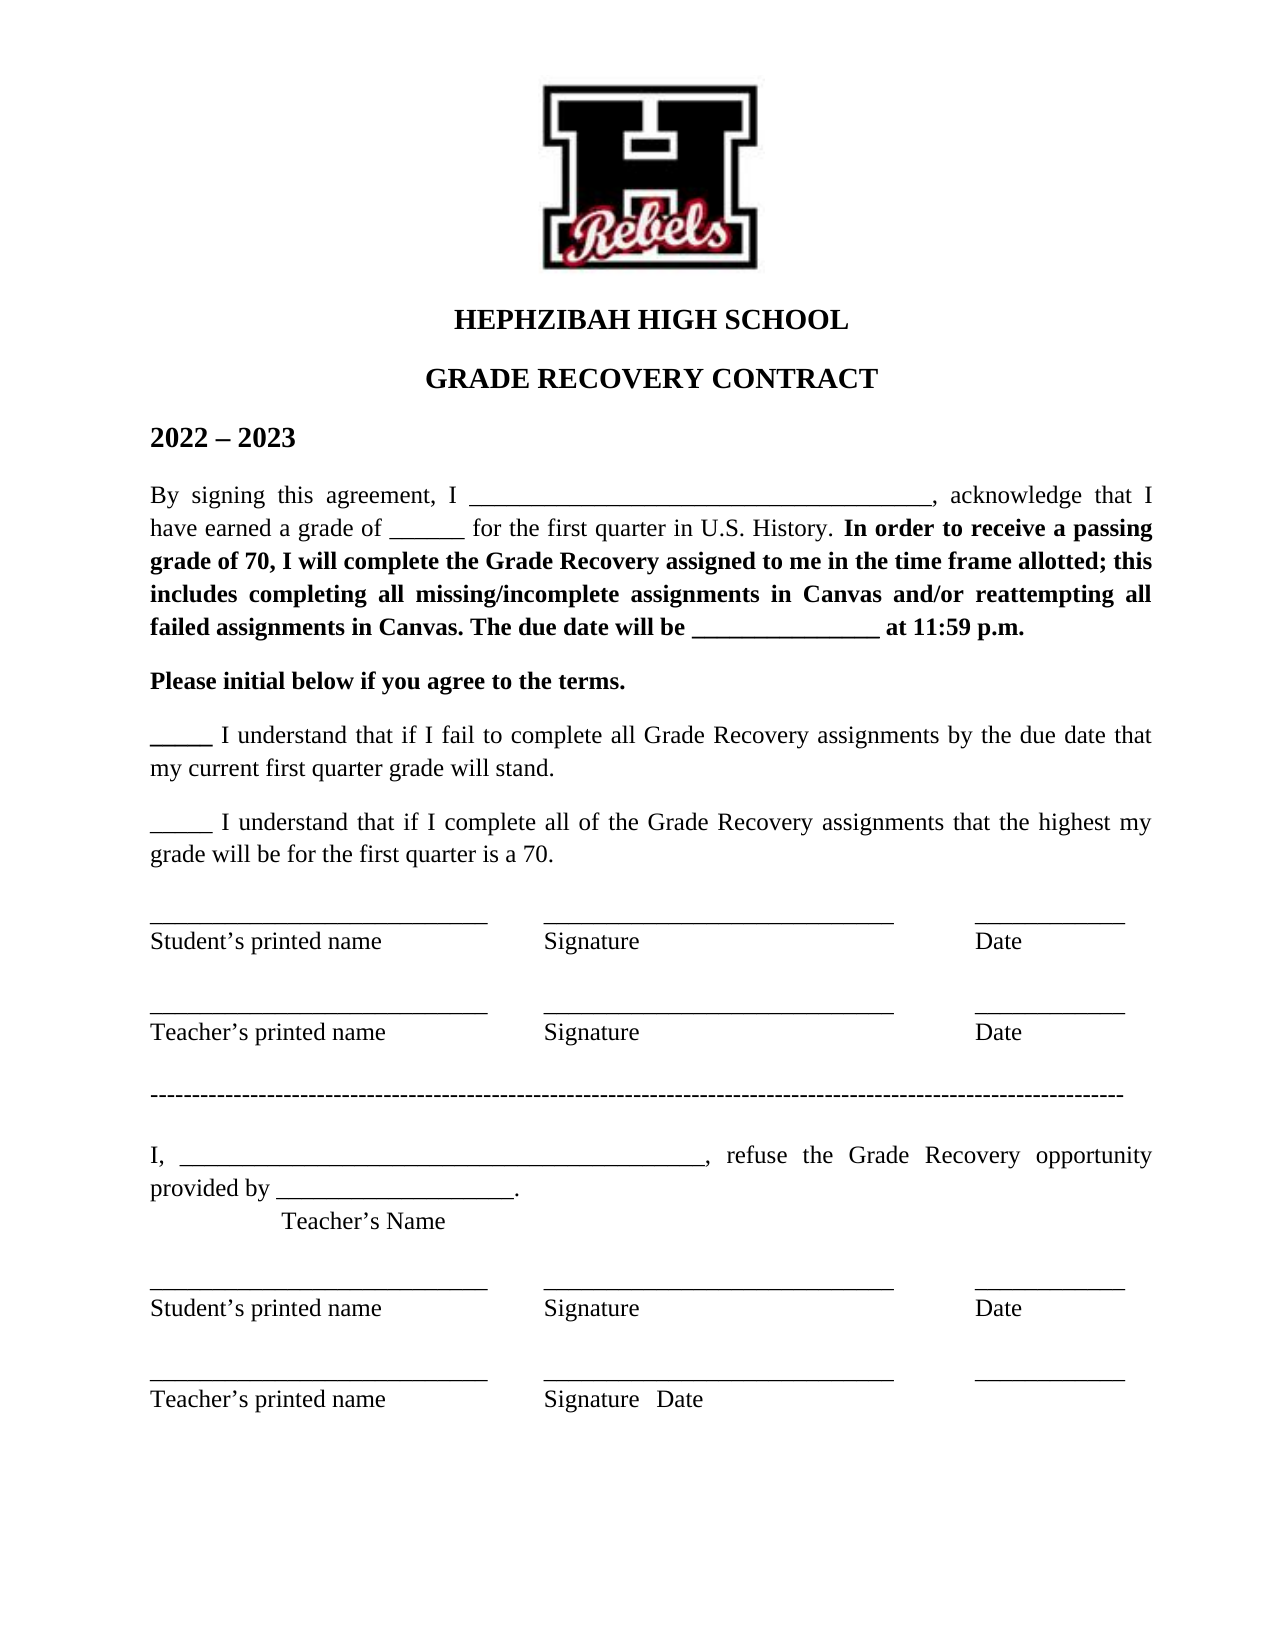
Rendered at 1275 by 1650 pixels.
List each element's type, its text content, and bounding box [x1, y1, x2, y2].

text --------------------------------------------------------------------------------------------------------------------- [150, 1079, 1153, 1107]
text ___________________________ ____________________________ ____________ [150, 1355, 1153, 1384]
picture [538, 75, 765, 277]
text Student’s printed name Signature Date [150, 926, 1153, 955]
text _____ I understand that if I fail to complete all Grade Recovery assignments by the due date that my current first quarter grade will stand. [150, 720, 1153, 781]
text Teacher’s printed name Signature Date [150, 1384, 1153, 1412]
text Please initial below if you agree to the terms. [150, 666, 1153, 694]
text Student’s printed name Signature Date [150, 1293, 1153, 1322]
text _____ I understand that if I complete all of the Grade Recovery assignments that the highest my grade will be for the first quarter is a 70. [150, 807, 1153, 868]
text By signing this agreement, I _____________________________________, acknowledge that I have earned a grade of ______ for the first quarter in U.S. History. In order to receive a passing grade of 70, I will complete the Grade Recovery assigned to me in the time frame allotted; this includes completing all missing/incomplete assignments in Canvas and/or reattempting all failed assignments in Canvas. The due date will be _______________ at 11:59 p.m. [150, 480, 1153, 641]
text 2022 – 2023 [150, 421, 1153, 454]
text ___________________________ ____________________________ ____________ [150, 898, 1153, 926]
text Teacher’s printed name Signature Date [150, 1017, 1153, 1046]
text I, __________________________________________, refuse the Grade Recovery opportunity provided by ___________________. [150, 1140, 1153, 1202]
text GRADE RECOVERY CONTRACT [150, 361, 1153, 395]
text Teacher’s Name [150, 1206, 1153, 1235]
text ___________________________ ____________________________ ____________ [150, 988, 1153, 1017]
text ___________________________ ____________________________ ____________ [150, 1264, 1153, 1293]
text HEPHZIBAH HIGH SCHOOL [150, 302, 1153, 335]
